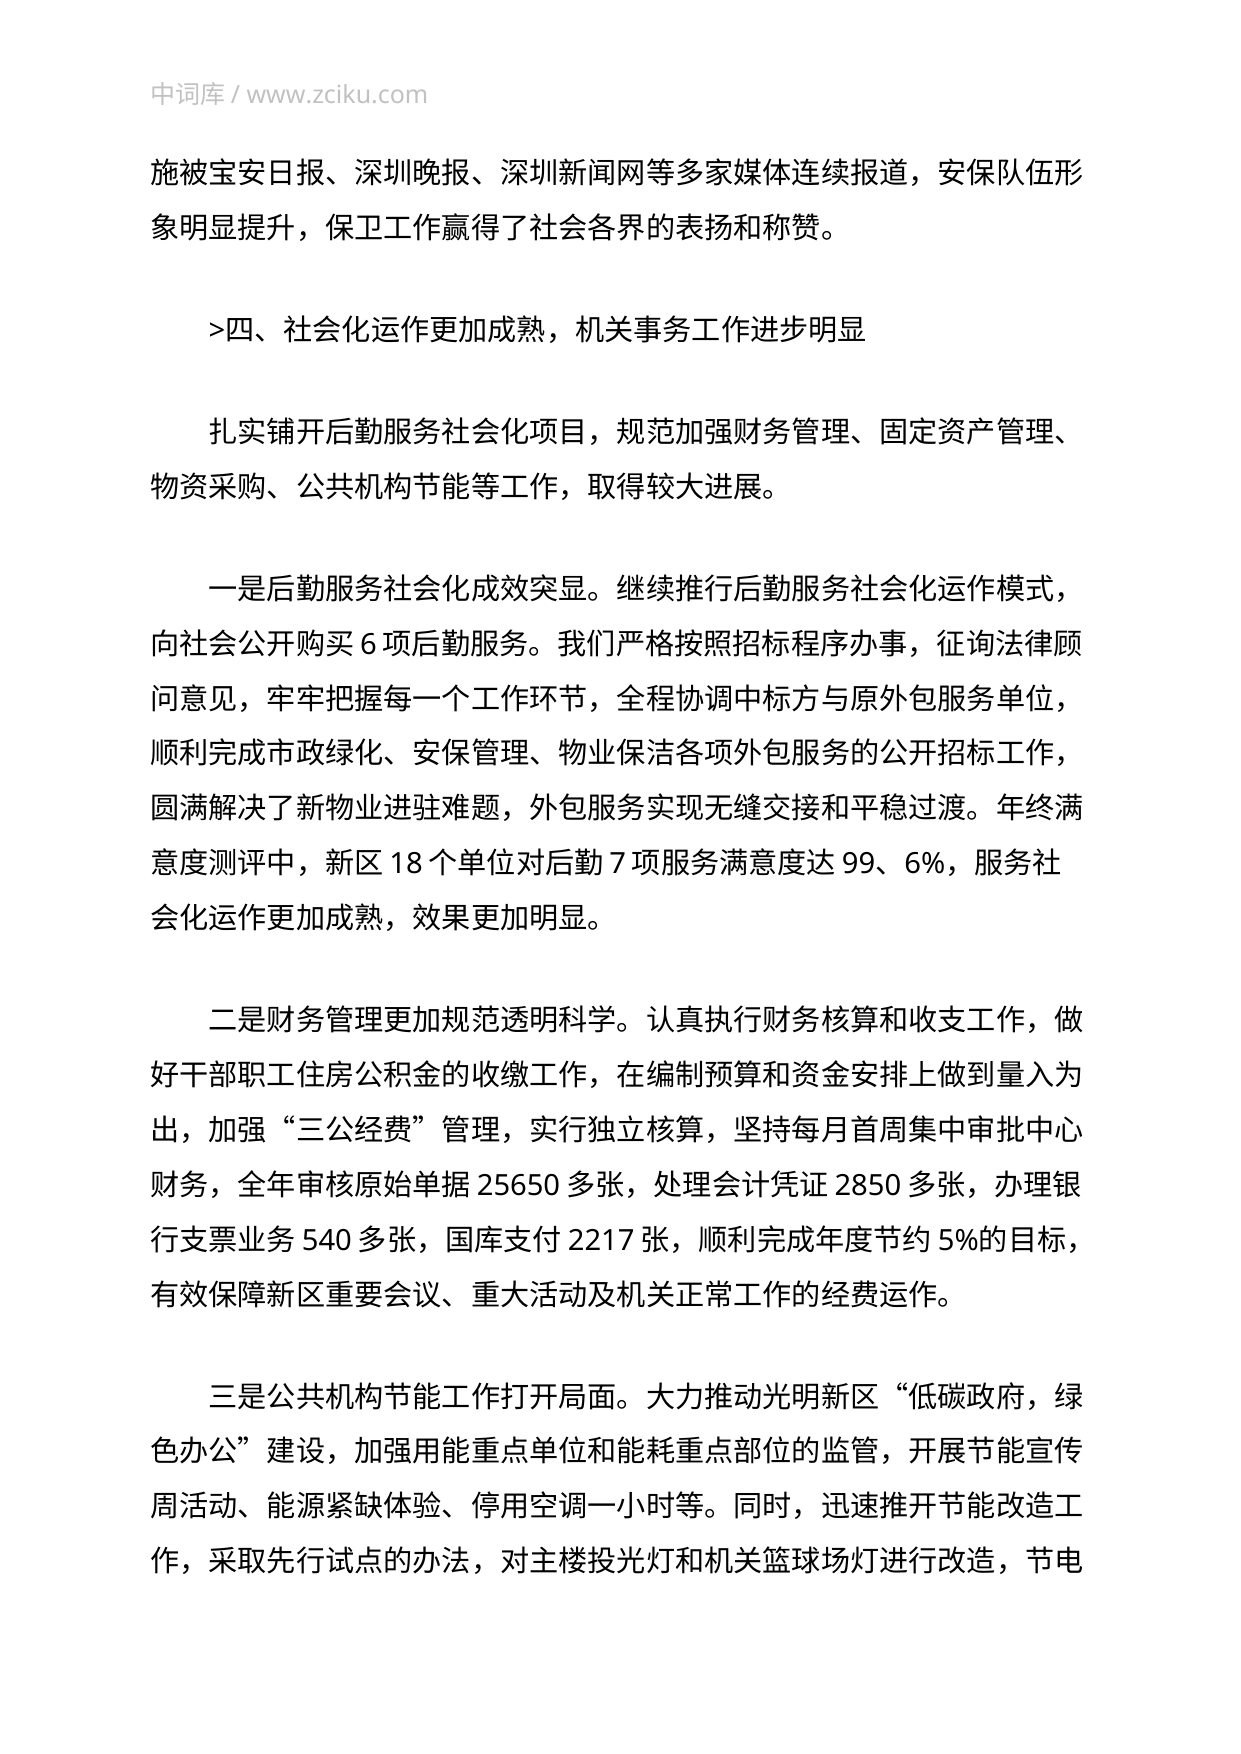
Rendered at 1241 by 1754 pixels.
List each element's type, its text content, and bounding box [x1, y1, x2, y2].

text 扎实铺开后勤服务社会化项目，规范加强财务管理、固定资产管理、物资采购、公共机构节能等工作，取得较大进展。 [150, 409, 1090, 506]
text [150, 150, 1090, 247]
text 二是财务管理更加规范透明科学。认真执行财务核算和收支工作，做好干部职工住房公积金的收缴工作，在编制预算和资金安排上做到量入为出，加强“三公经费”管理，实行独立核算，坚持每月首周集中审批中心财务，全年审核原始单据25650多张，处理会计凭证2850多张，办理银行支票业务540多张，国库支付2217张，顺利完成年度节约5%的目标，有效保障新区重要会议、重大活动及机关正常工作的经费运作。 [150, 997, 1090, 1314]
text >四、社会化运作更加成熟，机关事务工作进步明显 [150, 307, 1090, 349]
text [150, 1373, 1090, 1580]
text 一是后勤服务社会化成效突显。继续推行后勤服务社会化运作模式，向社会公开购买6项后勤服务。我们严格按照招标程序办事，征询法律顾问意见，牢牢把握每一个工作环节，全程协调中标方与原外包服务单位，顺利完成市政绿化、安保管理、物业保洁各项外包服务的公开招标工作，圆满解决了新物业进驻难题，外包服务实现无缝交接和平稳过渡。年终满意度测评中，新区18个单位对后勤7项服务满意度达99、6%，服务社会化运作更加成熟，效果更加明显。 [150, 565, 1090, 937]
